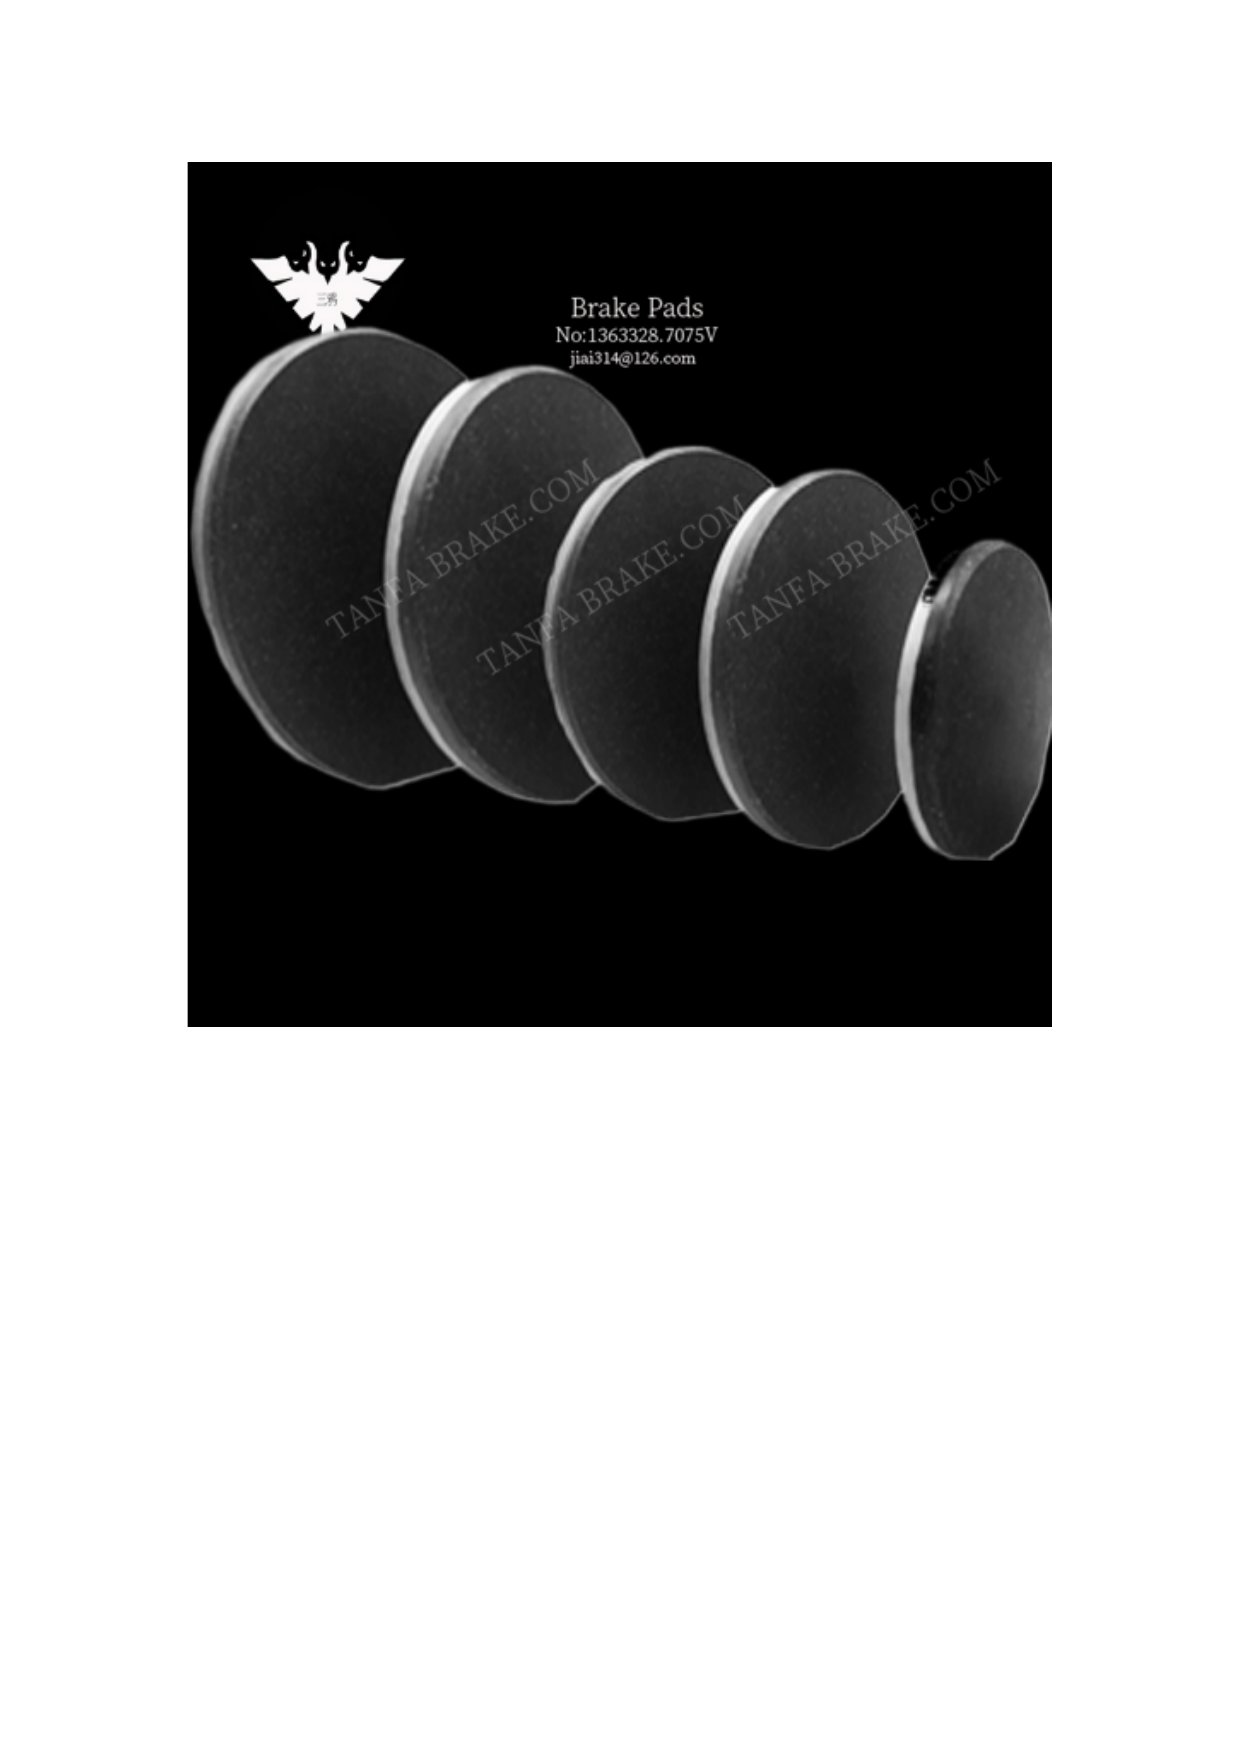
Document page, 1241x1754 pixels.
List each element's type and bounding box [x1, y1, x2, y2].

picture [187, 162, 1052, 1027]
